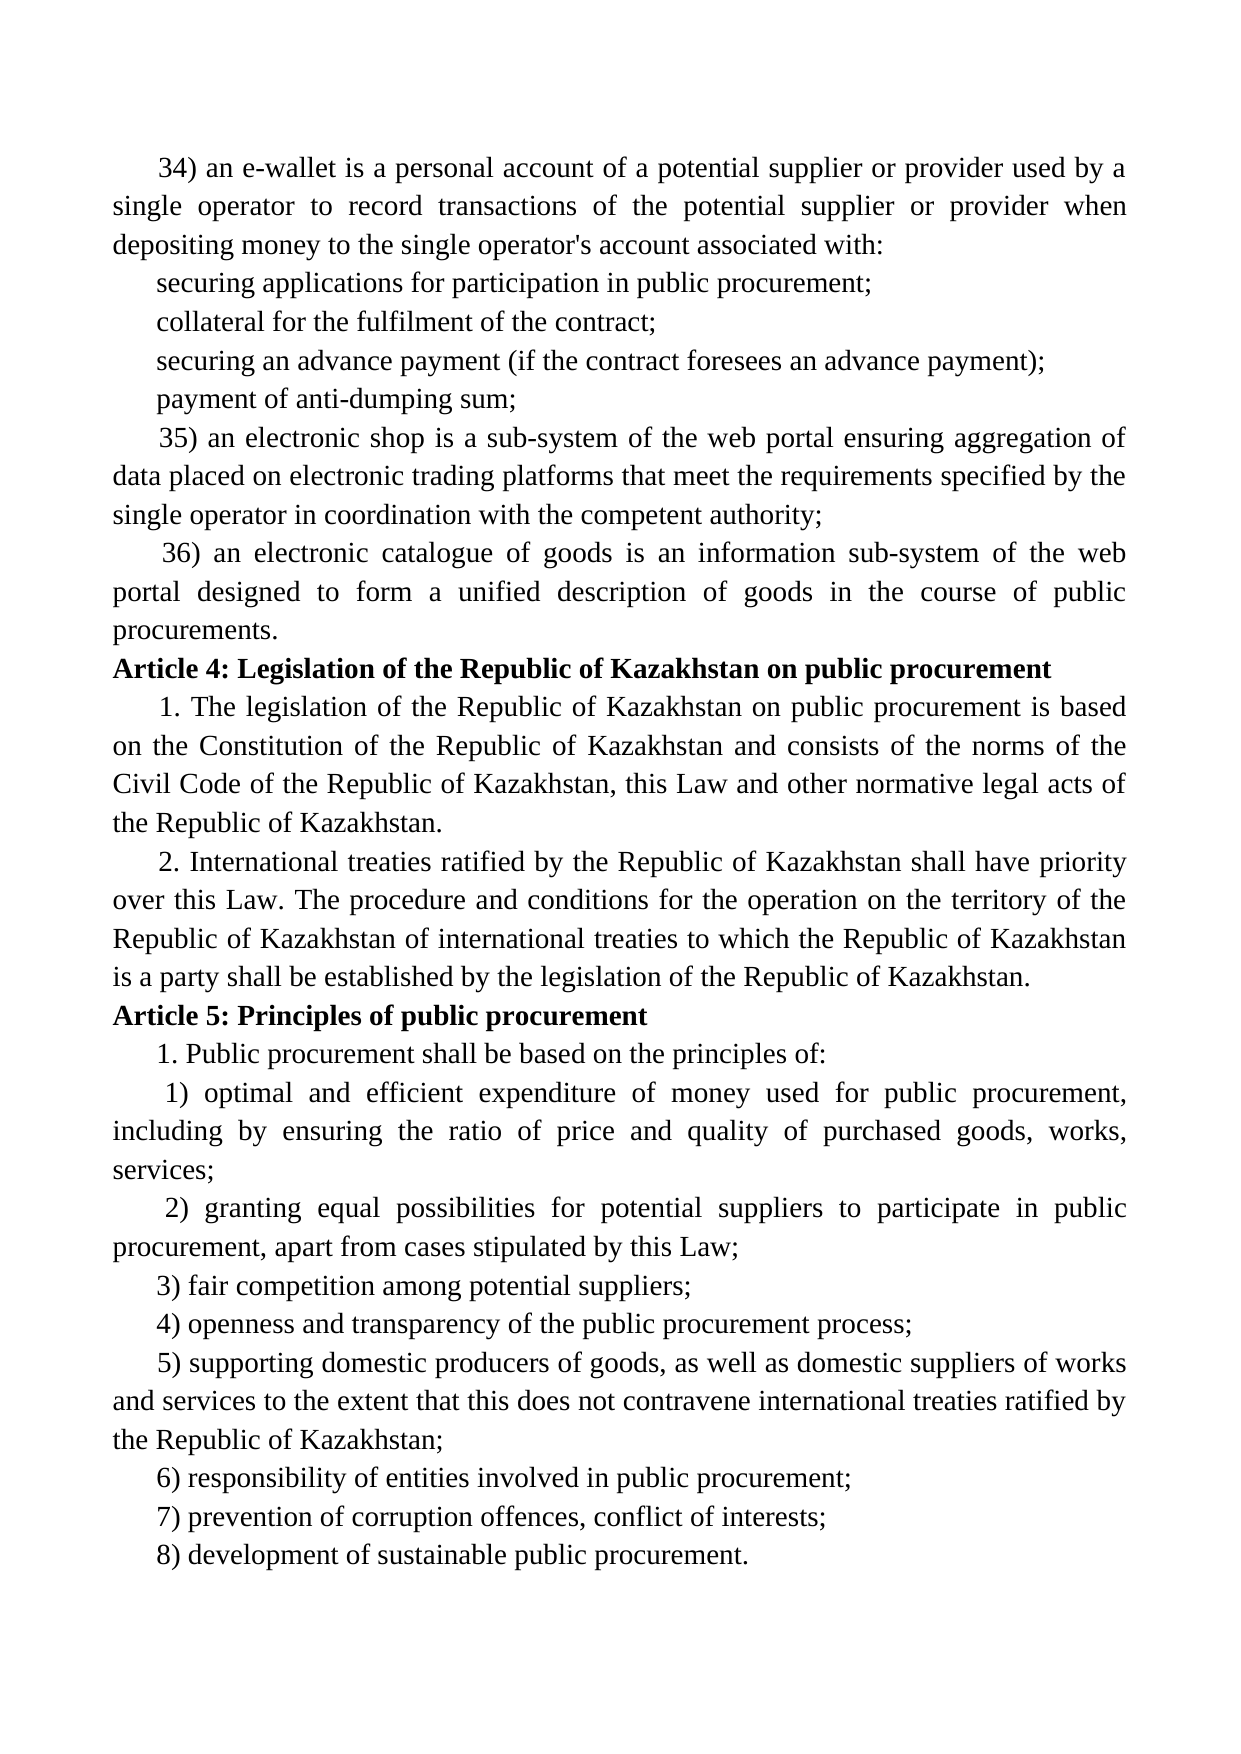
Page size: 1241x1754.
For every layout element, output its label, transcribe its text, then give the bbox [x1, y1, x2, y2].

text securing applications for participation in public procurement; [112, 266, 1128, 299]
text Article 5: Principles of public procurement [112, 998, 1128, 1031]
text 1. Public procurement shall be based on the principles of: [112, 1036, 1128, 1070]
text 35) an electronic shop is a sub-system of the web portal ensuring aggregation of data placed on electronic trading platforms that meet the requirements specified by the single operator in coordination with the competent authority; [112, 420, 1128, 530]
text 6) responsibility of entities involved in public procurement; [112, 1460, 1128, 1494]
text 36) an electronic catalogue of goods is an information sub-system of the web portal designed to form a unified description of goods in the course of public procurements. [112, 535, 1128, 646]
text collateral for the fulfilment of the contract; [112, 304, 1128, 338]
text 1) optimal and efficient expenditure of money used for public procurement, including by ensuring the ratio of price and quality of purchased goods, works, services; [112, 1075, 1128, 1186]
text 2. International treaties ratified by the Republic of Kazakhstan shall have priority over this Law. The procedure and conditions for the operation on the territory of the Republic of Kazakhstan of international treaties to which the Republic of Kazakhstan is a party shall be established by the legislation of the Republic of Kazakhstan. [112, 844, 1128, 993]
text 7) prevention of corruption offences, conflict of interests; [112, 1499, 1128, 1532]
text 8) development of sustainable public procurement. [112, 1537, 1128, 1571]
text 34) an e-wallet is a personal account of a potential supplier or provider used by a single operator to record transactions of the potential supplier or provider when depositing money to the single operator's account associated with: [112, 150, 1128, 261]
text Article 4: Legislation of the Republic of Kazakhstan on public procurement [112, 651, 1128, 684]
text 1. The legislation of the Republic of Kazakhstan on public procurement is based on the Constitution of the Republic of Kazakhstan and consists of the norms of the Civil Code of the Republic of Kazakhstan, this Law and other normative legal acts of the Republic of Kazakhstan. [112, 689, 1128, 839]
text 3) fair competition among potential suppliers; [112, 1268, 1128, 1301]
text 4) openness and transparency of the public procurement process; [112, 1306, 1128, 1340]
text payment of anti-dumping sum; [112, 381, 1128, 415]
text 5) supporting domestic producers of goods, as well as domestic suppliers of works and services to the extent that this does not contravene international treaties ratified by the Republic of Kazakhstan; [112, 1345, 1128, 1455]
text 2) granting equal possibilities for potential suppliers to participate in public procurement, apart from cases stipulated by this Law; [112, 1191, 1128, 1263]
text securing an advance payment (if the contract foresees an advance payment); [112, 343, 1128, 376]
